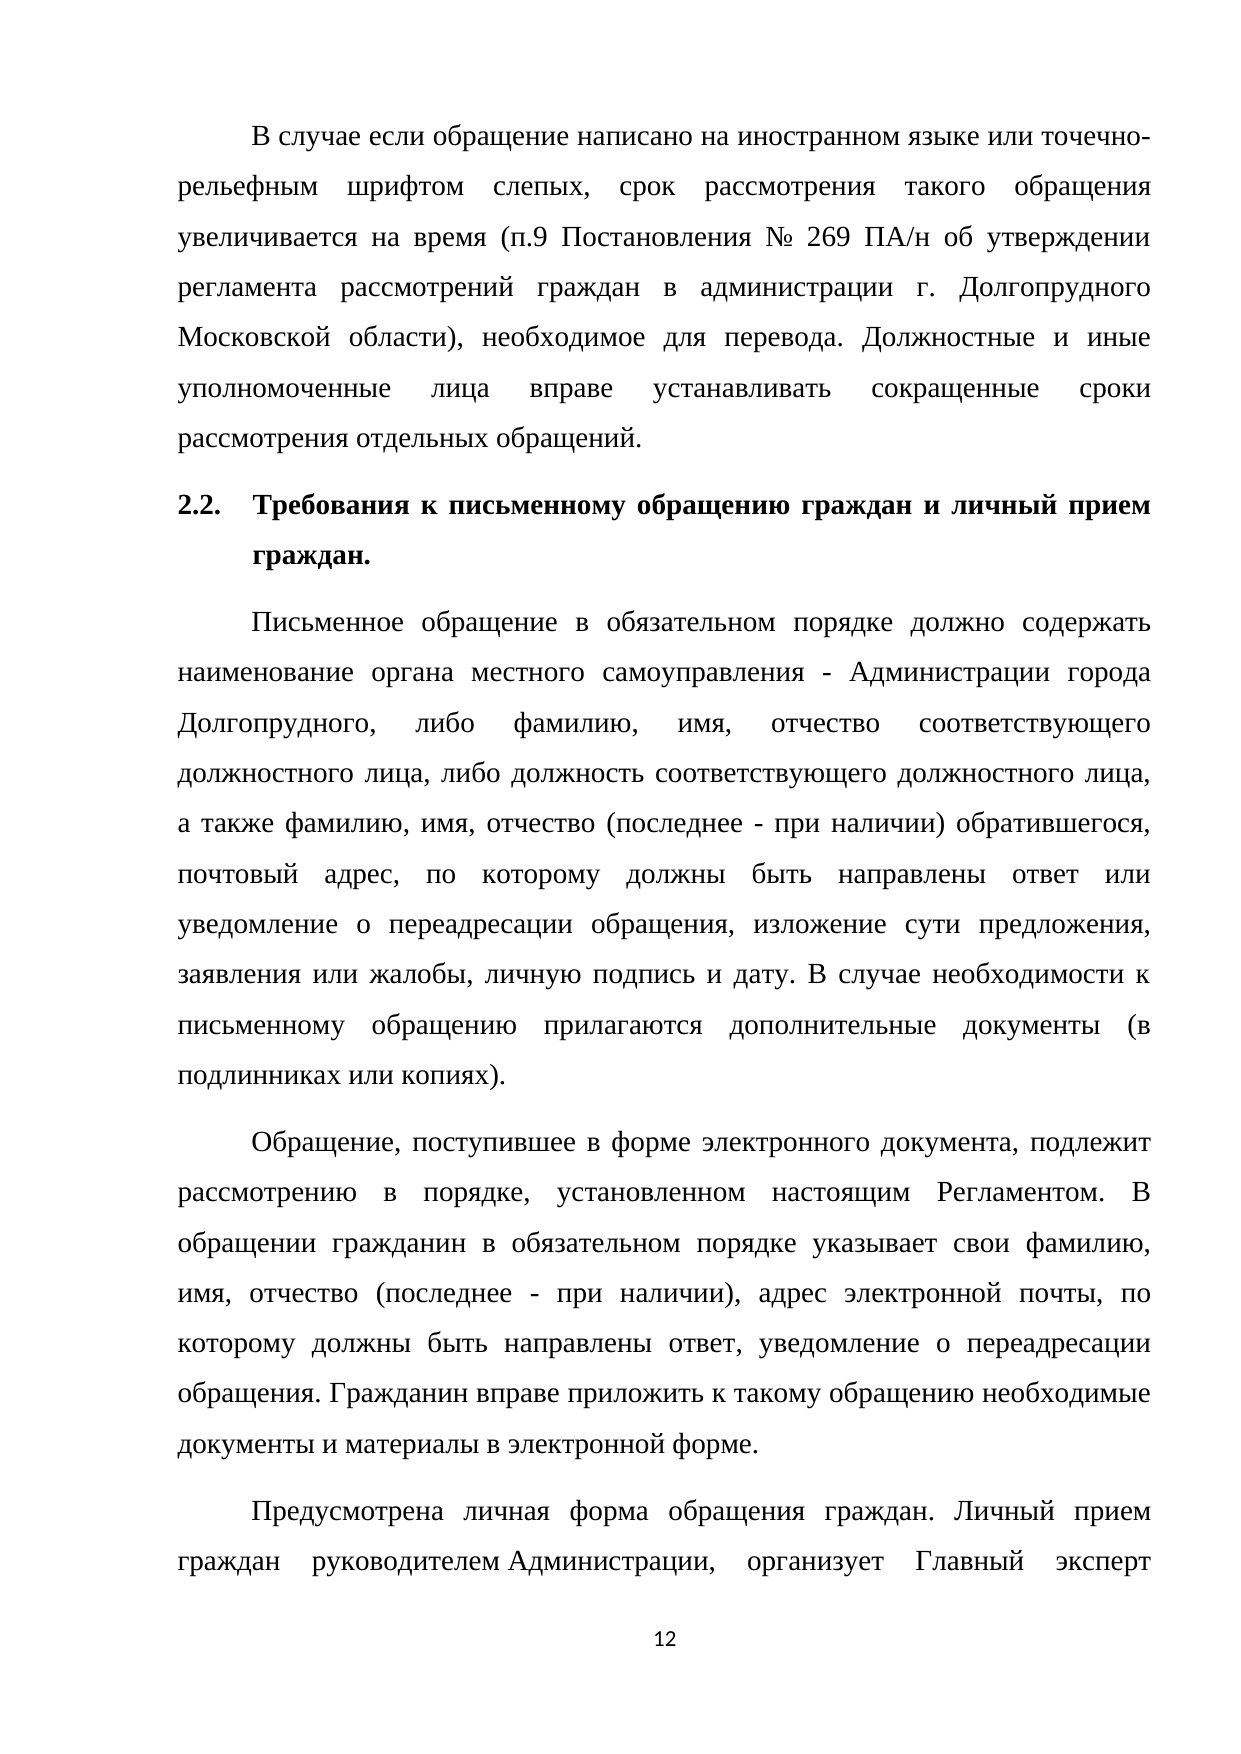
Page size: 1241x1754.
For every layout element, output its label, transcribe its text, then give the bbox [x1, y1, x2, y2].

text Обращение, поступившее в форме электронного документа, подлежит рассмотрению в порядке, установленном настоящим Регламентом. В обращении гражданин в обязательном порядке указывает свои фамилию, имя, отчество (последнее - при наличии), адрес электронной почты, по которому должны быть направлены ответ, уведомление о переадресации обращения. Гражданин вправе приложить к такому обращению необходимые документы и материалы в электронной форме. [177, 1124, 1152, 1459]
text В случае если обращение написано на иностранном языке или точечно-рельефным шрифтом слепых, срок рассмотрения такого обращения увеличивается на время (п.9 Постановления № 269 ПА/н об утверждении регламента рассмотрений граждан в администрации г. Долгопрудного Московской области), необходимое для перевода. Должностные и иные уполномоченные лица вправе устанавливать сокращенные сроки рассмотрения отдельных обращений. [177, 118, 1152, 453]
text Письменное обращение в обязательном порядке должно содержать наименование органа местного самоуправления - Администрации города Долгопрудного, либо фамилию, имя, отчество соответствующего должностного лица, либо должность соответствующего должностного лица, а также фамилию, имя, отчество (последнее - при наличии) обратившегося, почтовый адрес, по которому должны быть направлены ответ или уведомление о переадресации обращения, изложение сути предложения, заявления или жалобы, личную подпись и дату. В случае необходимости к письменному обращению прилагаются дополнительные документы (в подлинниках или копиях). [177, 604, 1152, 1091]
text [177, 1493, 1152, 1577]
list Требования к письменному обращению граждан и личный прием граждан. [177, 487, 1152, 571]
